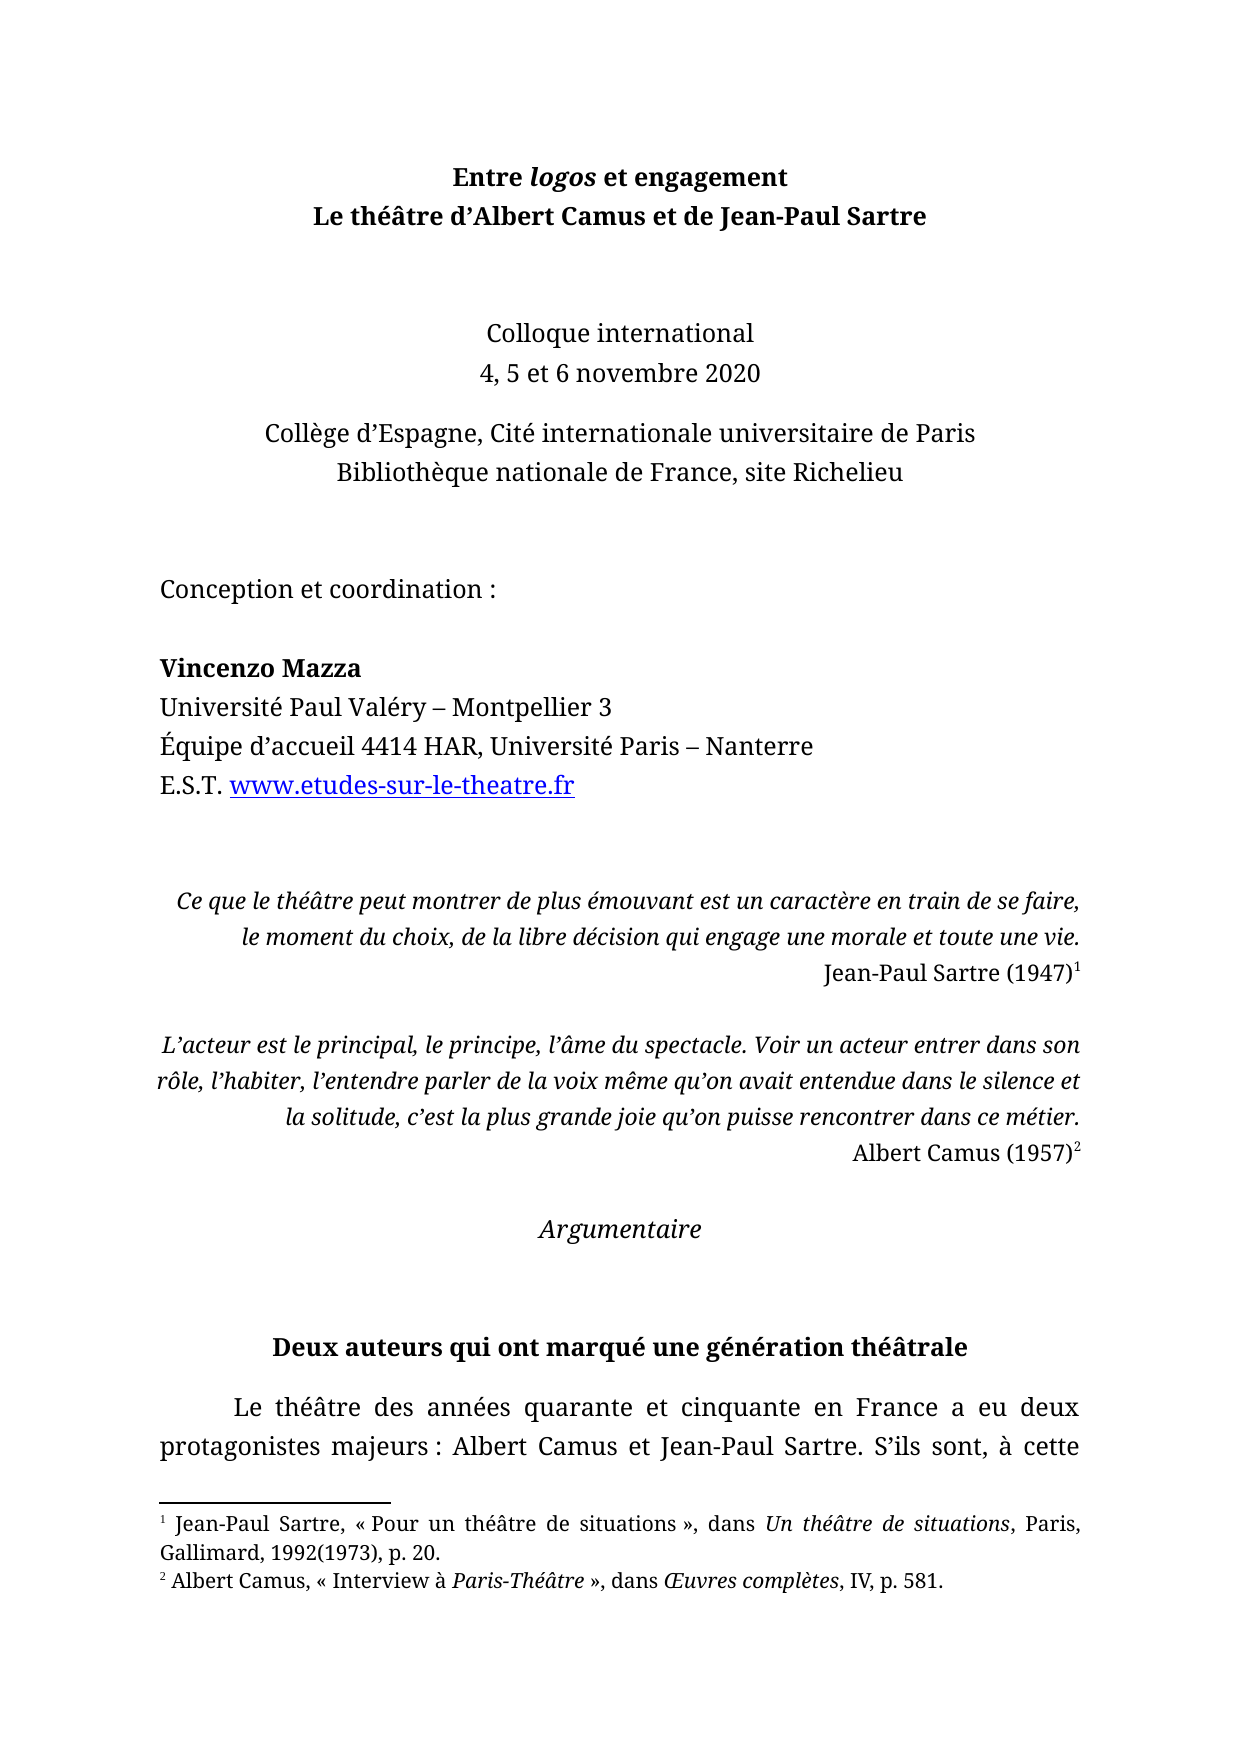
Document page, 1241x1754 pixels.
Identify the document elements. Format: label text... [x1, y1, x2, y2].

text Le théâtre d’Albert Camus et de Jean-Paul Sartre [159, 199, 1081, 233]
text Albert Camus (1957) [159, 1137, 1081, 1168]
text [159, 1389, 1081, 1463]
text 4, 5 et 6 novembre 2020 [159, 355, 1081, 389]
text Colloque international [159, 316, 1081, 350]
text Argumentaire [159, 1212, 1081, 1246]
text Deux auteurs qui ont marqué une génération théâtrale [159, 1329, 1081, 1363]
text E.S.T. www.etudes-sur-le-theatre.fr [159, 768, 1081, 802]
text Bibliothèque nationale de France, site Richelieu [159, 454, 1081, 488]
text Université Paul Valéry – Montpellier 3 [159, 689, 1081, 723]
text Conception et coordination : [159, 572, 1081, 606]
text Jean-Paul Sartre (1947) [159, 957, 1081, 988]
text Ce que le théâtre peut montrer de plus émouvant est un caractère en train de se faire, le moment du choix, de la libre décision qui engage une morale et toute une vie. [159, 885, 1081, 952]
text Collège d’Espagne, Cité internationale universitaire de Paris [159, 415, 1081, 449]
text Entre logos et engagement [159, 159, 1081, 193]
text Vincenzo Mazza [159, 650, 1081, 684]
text L’acteur est le principal, le principe, l’âme du spectacle. Voir un acteur entrer dans son rôle, l’habiter, l’entendre parler de la voix même qu’on avait entendue dans le silence et la solitude, c’est la plus grande joie qu’on puisse rencontrer dans ce métier. [145, 1029, 1081, 1132]
text Équipe d’accueil 4414 HAR, Université Paris – Nanterre [159, 729, 1081, 763]
